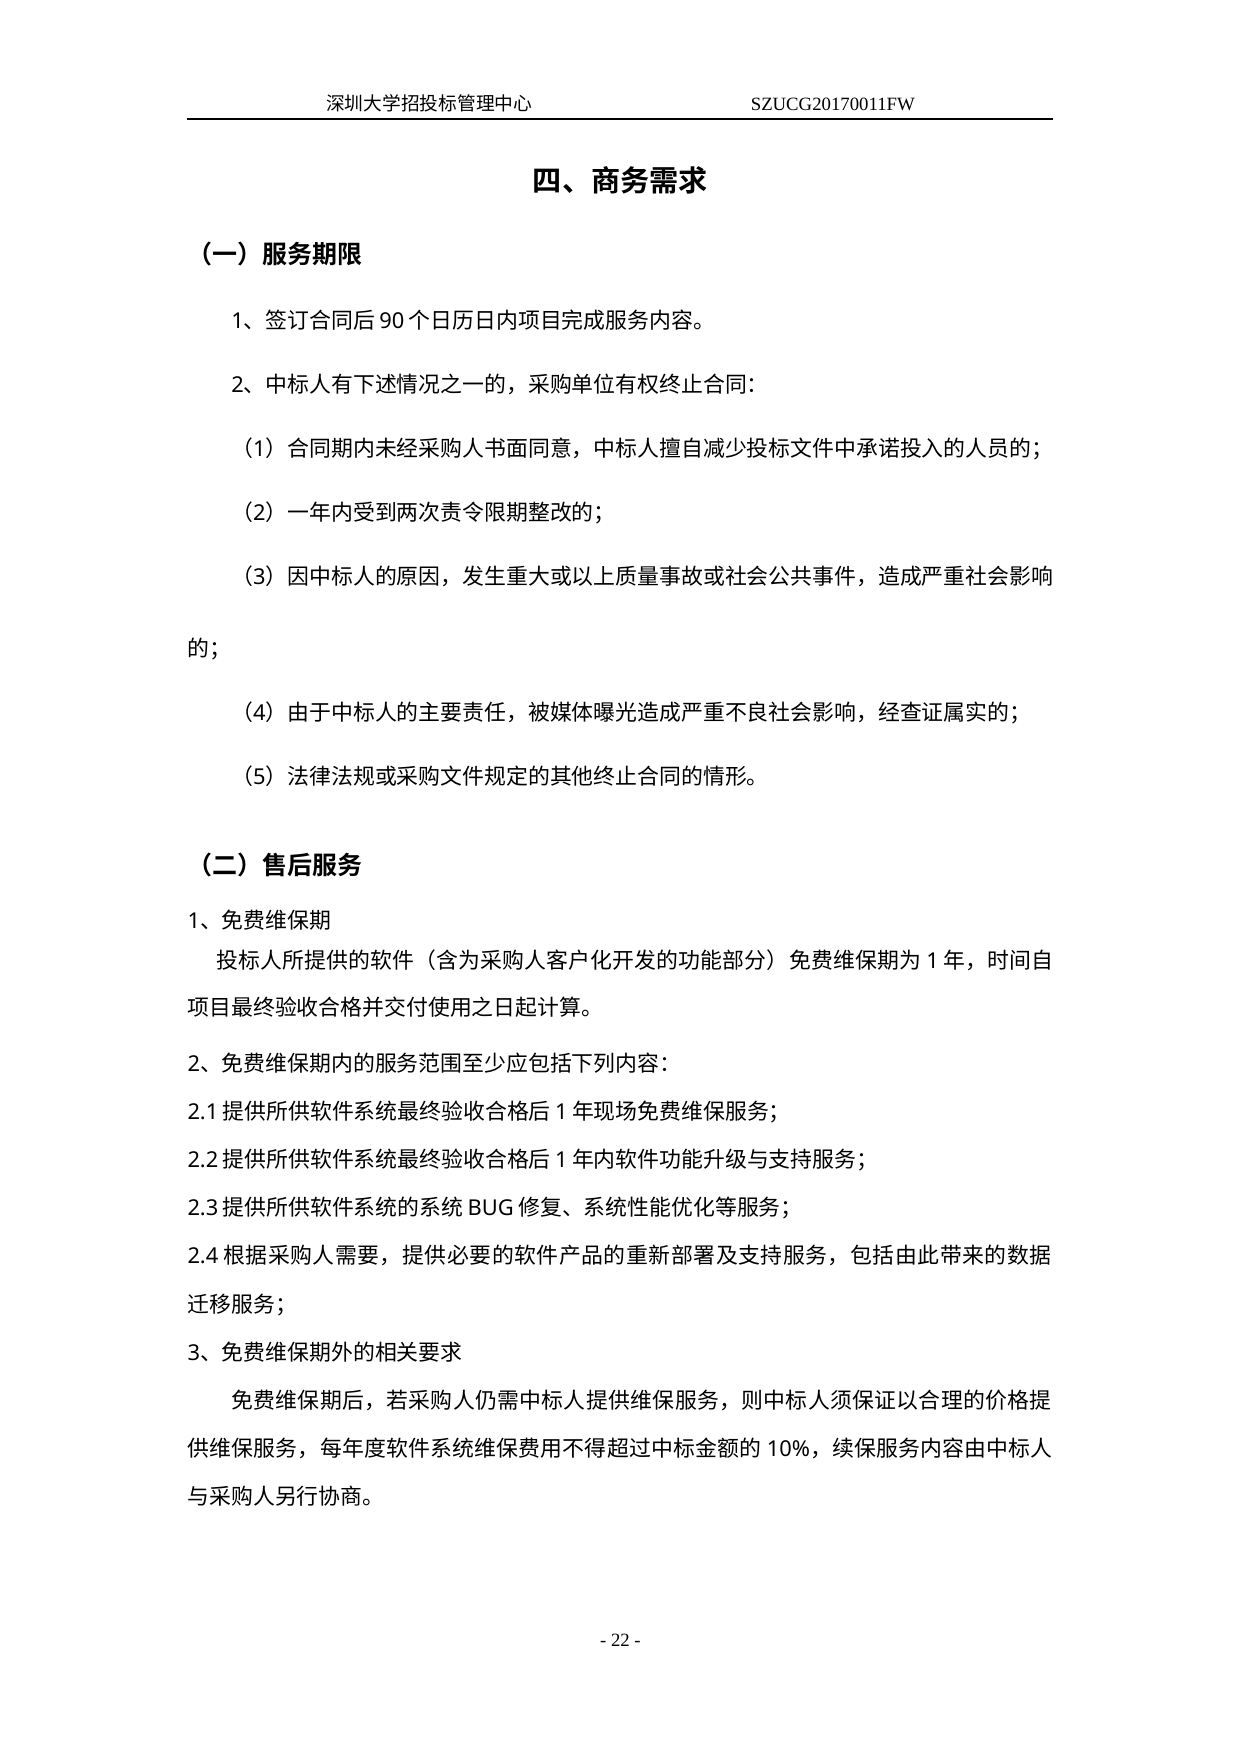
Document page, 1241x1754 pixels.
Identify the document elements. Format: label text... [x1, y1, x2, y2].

text （2）一年内受到两次责令限期整改的； [187, 487, 1053, 535]
text （3）因中标人的原因，发生重大或以上质量事故或社会公共事件，造成严重社会影响的； [187, 551, 1053, 671]
text 免费维保期后，若采购人仍需中标人提供维保服务，则中标人须保证以合理的价格提供维保服务，每年度软件系统维保费用不得超过中标金额的10%，续保服务内容由中标人与采购人另行协商。 [187, 1375, 1053, 1519]
text 1、签订合同后90个日历日内项目完成服务内容。 [187, 295, 1053, 343]
text 3、免费维保期外的相关要求 [187, 1327, 1053, 1375]
text 2.1提供所供软件系统最终验收合格后1年现场免费维保服务； [187, 1086, 1053, 1134]
text （4）由于中标人的主要责任，被媒体曝光造成严重不良社会影响，经查证属实的； [187, 687, 1053, 735]
text 2.4根据采购人需要，提供必要的软件产品的重新部署及支持服务，包括由此带来的数据迁移服务； [187, 1230, 1053, 1327]
text 投标人所提供的软件（含为采购人客户化开发的功能部分）免费维保期为1年，时间自项目最终验收合格并交付使用之日起计算。 [187, 943, 1053, 1022]
text 2、免费维保期内的服务范围至少应包括下列内容： [187, 1038, 1053, 1086]
text 2.2提供所供软件系统最终验收合格后1年内软件功能升级与支持服务； [187, 1134, 1053, 1182]
text 四、商务需求 [187, 155, 1053, 203]
text （二）售后服务 [187, 840, 1053, 888]
text 2.3提供所供软件系统的系统BUG修复、系统性能优化等服务； [187, 1182, 1053, 1230]
text （1）合同期内未经采购人书面同意，中标人擅自减少投标文件中承诺投入的人员的； [187, 423, 1053, 471]
text 1、免费维保期 [187, 894, 1053, 943]
text （一）服务期限 [187, 228, 1053, 276]
text 2、中标人有下述情况之一的，采购单位有权终止合同： [187, 359, 1053, 407]
text （5）法律法规或采购文件规定的其他终止合同的情形。 [187, 751, 1053, 799]
